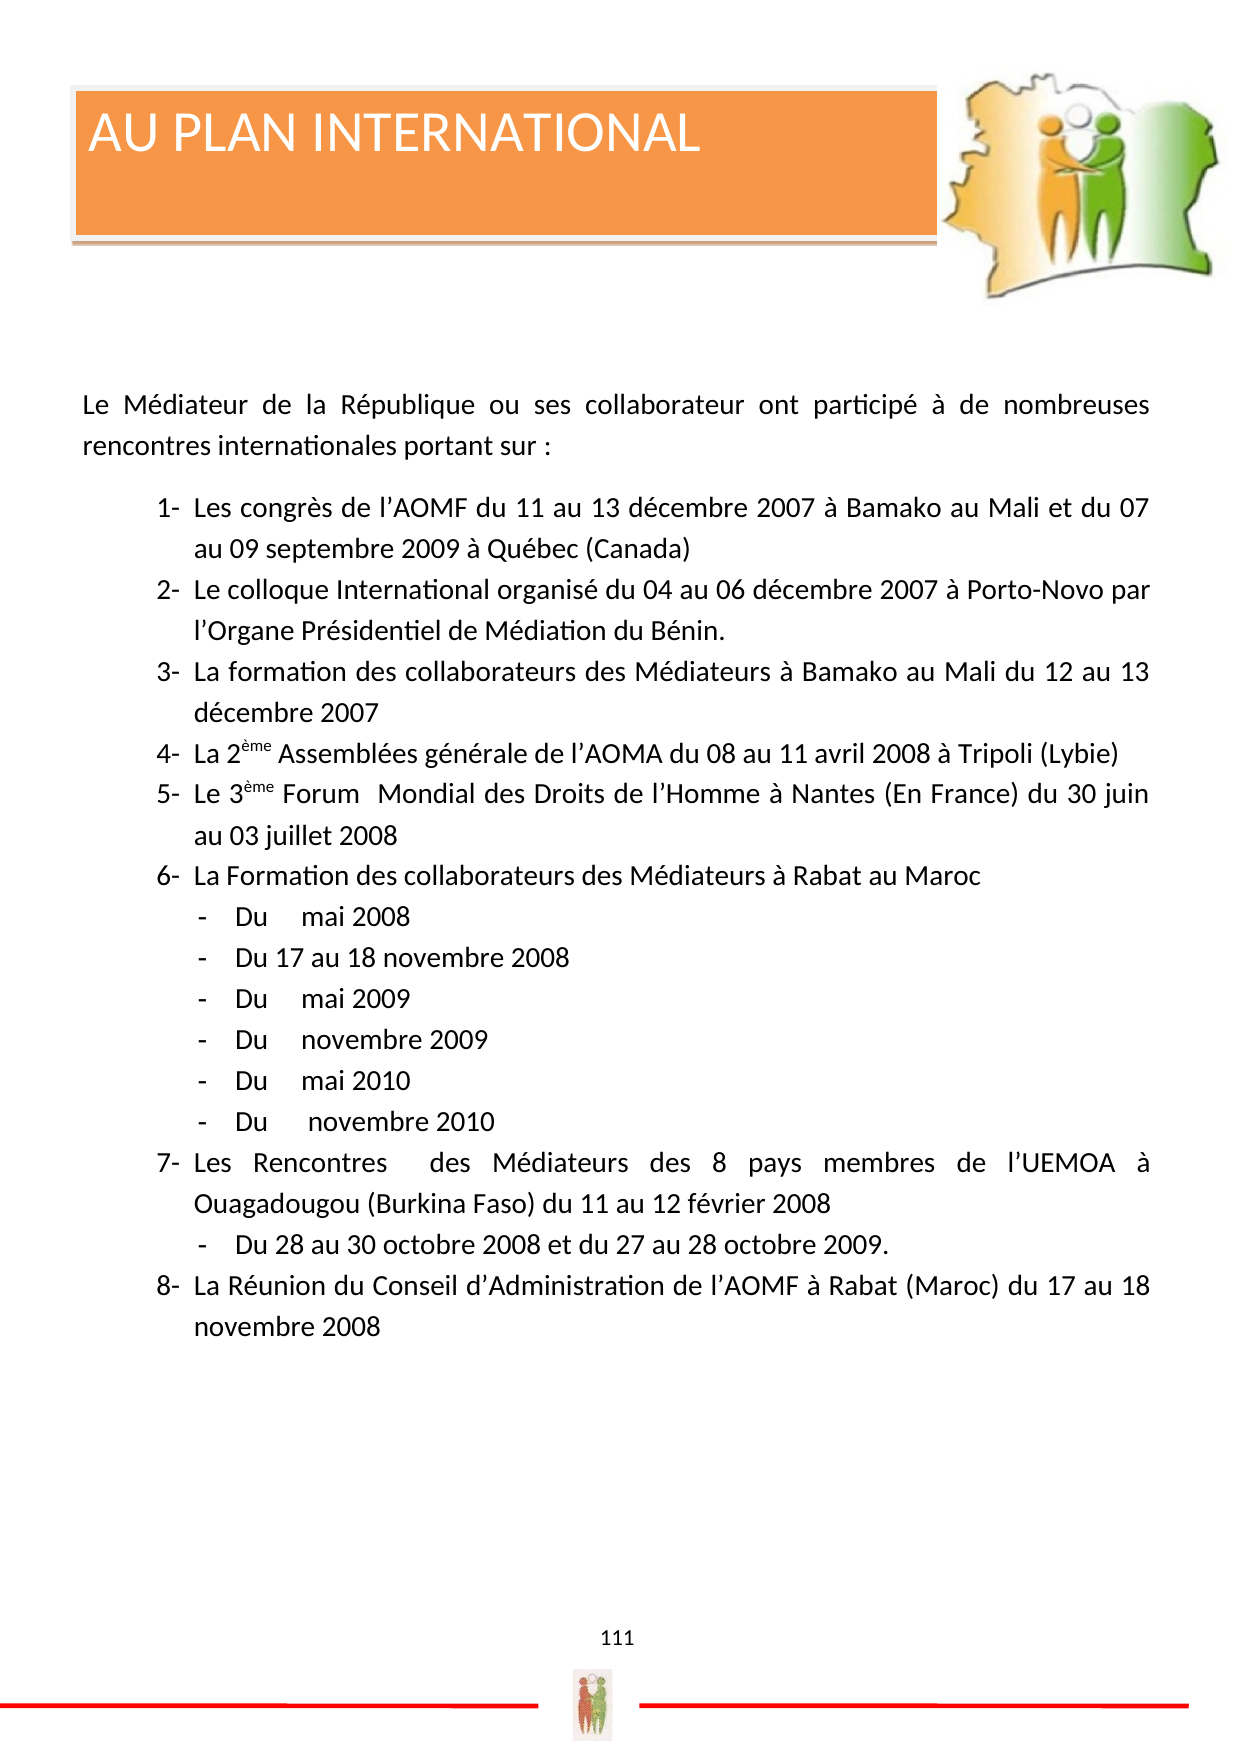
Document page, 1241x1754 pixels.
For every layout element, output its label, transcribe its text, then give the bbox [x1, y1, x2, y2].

text Le Médiateur de la République ou ses collaborateur ont participé à de nombreuses rencontres internationales portant sur : [82, 386, 1152, 463]
list La Réunion du Conseil d’Administration de l’AOMF à Rabat (Maroc) du 17 au 18 novembre 2008 [156, 1267, 1152, 1343]
list Les congrès de l’AOMF du 11 au 13 décembre 2007 à Bamako au Mali et du 07 au 09 septembre 2009 à Québec (Canada) [156, 489, 1152, 566]
list Les Rencontres des Médiateurs des 8 pays membres de l’UEMOA à Ouagadougou (Burkina Faso) du 11 au 12 février 2008 [156, 1144, 1152, 1221]
list Du mai 2009 [197, 980, 1152, 1016]
list Du mai 2008 [197, 898, 1152, 934]
list Du novembre 2010 [197, 1103, 1152, 1139]
list La formation des collaborateurs des Médiateurs à Bamako au Mali du 12 au 13 décembre 2007 [156, 653, 1152, 729]
picture [572, 1669, 613, 1741]
list Du 17 au 18 novembre 2008 [197, 939, 1152, 975]
list Du novembre 2009 [197, 1021, 1152, 1057]
picture [937, 62, 1229, 306]
list Le 3ème Forum Mondial des Droits de l’Homme à Nantes (En France) du 30 juin au 03 juillet 2008 [156, 776, 1152, 852]
list Du mai 2010 [197, 1062, 1152, 1098]
list La 2ème Assemblées générale de l’AOMA du 08 au 11 avril 2008 à Tripoli (Lybie) [156, 735, 1152, 770]
list La Formation des collaborateurs des Médiateurs à Rabat au Maroc [156, 857, 1152, 893]
list Le colloque International organisé du 04 au 06 décembre 2007 à Porto-Novo par l’Organe Présidentiel de Médiation du Bénin. [156, 571, 1152, 647]
list Du 28 au 30 octobre 2008 et du 27 au 28 octobre 2009. [197, 1226, 1152, 1262]
